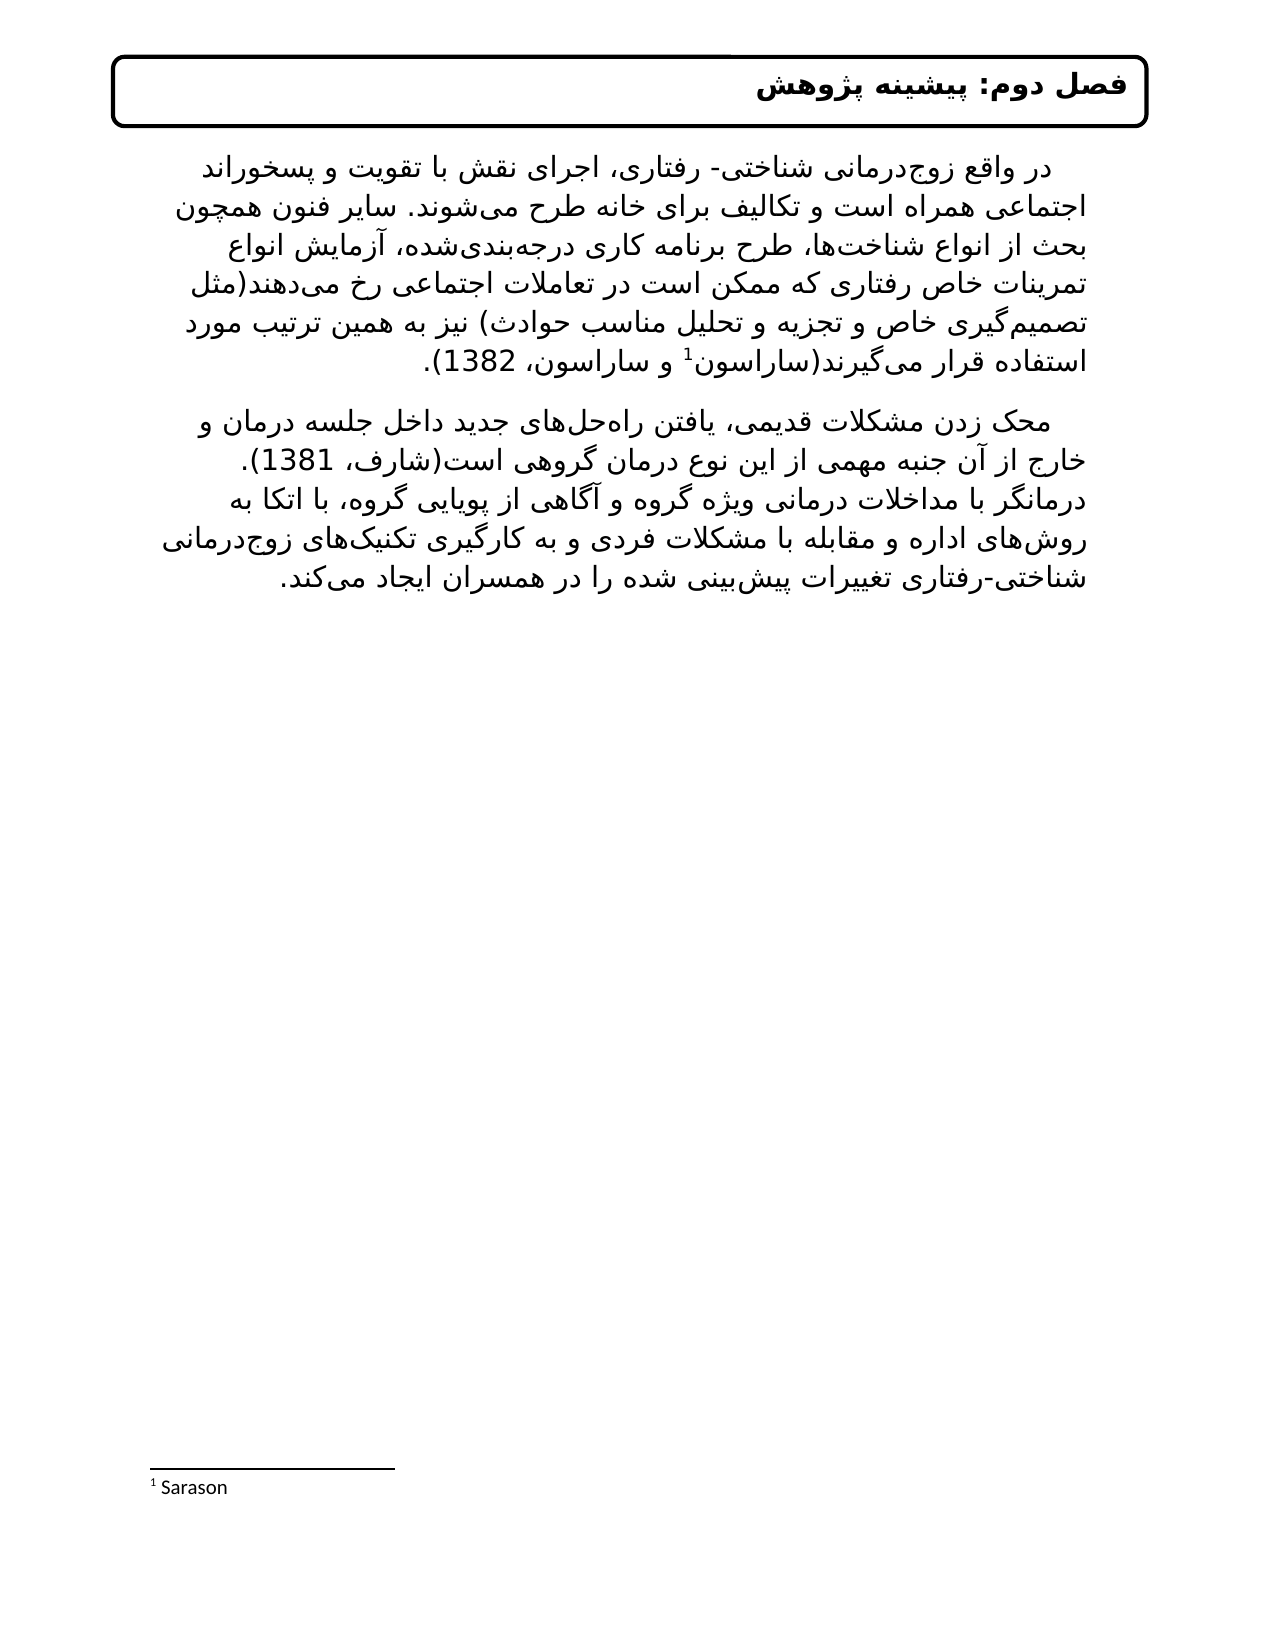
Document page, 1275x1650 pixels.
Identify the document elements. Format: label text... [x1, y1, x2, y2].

text در واقع زوج‌درمانی شناختی- رفتاری، اجرای نقش با تقویت و پسخوراند اجتماعی همراه است و تکالیف برای خانه طرح می‌شوند. سایر فنون همچون بحث از انواع شناخت‌ها، طرح‌ برنامه کاری درجه‌بندی‌شده، آزمایش انواع تمرینات خاص رفتاری که ممکن است در تعاملات اجتماعی رخ می‌دهند(مثل تصمیم‌گیری خاص و تجزیه و تحلیل مناسب حوادث) نیز به همین ترتیب مورد استفاده قرار می‌گیرند(ساراسون و ساراسون، 1382). [150, 150, 1087, 379]
text محک زدن مشکلات قدیمی، یافتن راه‌حل‌های جدید داخل جلسه درمان و خارج از آن جنبه مهمی از این نوع درمان گروهی است(شارف، 1381). درمانگر با مداخلات درمانی ویژه گروه و آگاهی از پویایی گروه، با اتکا به روش‌های اداره و مقابله با مشکلات فردی و به کارگیری تکنیک‌های زوج‌درمانی شناختی-رفتاری تغییرات پیش‌بینی شده را در همسران ایجاد می‌کند. [150, 404, 1087, 594]
